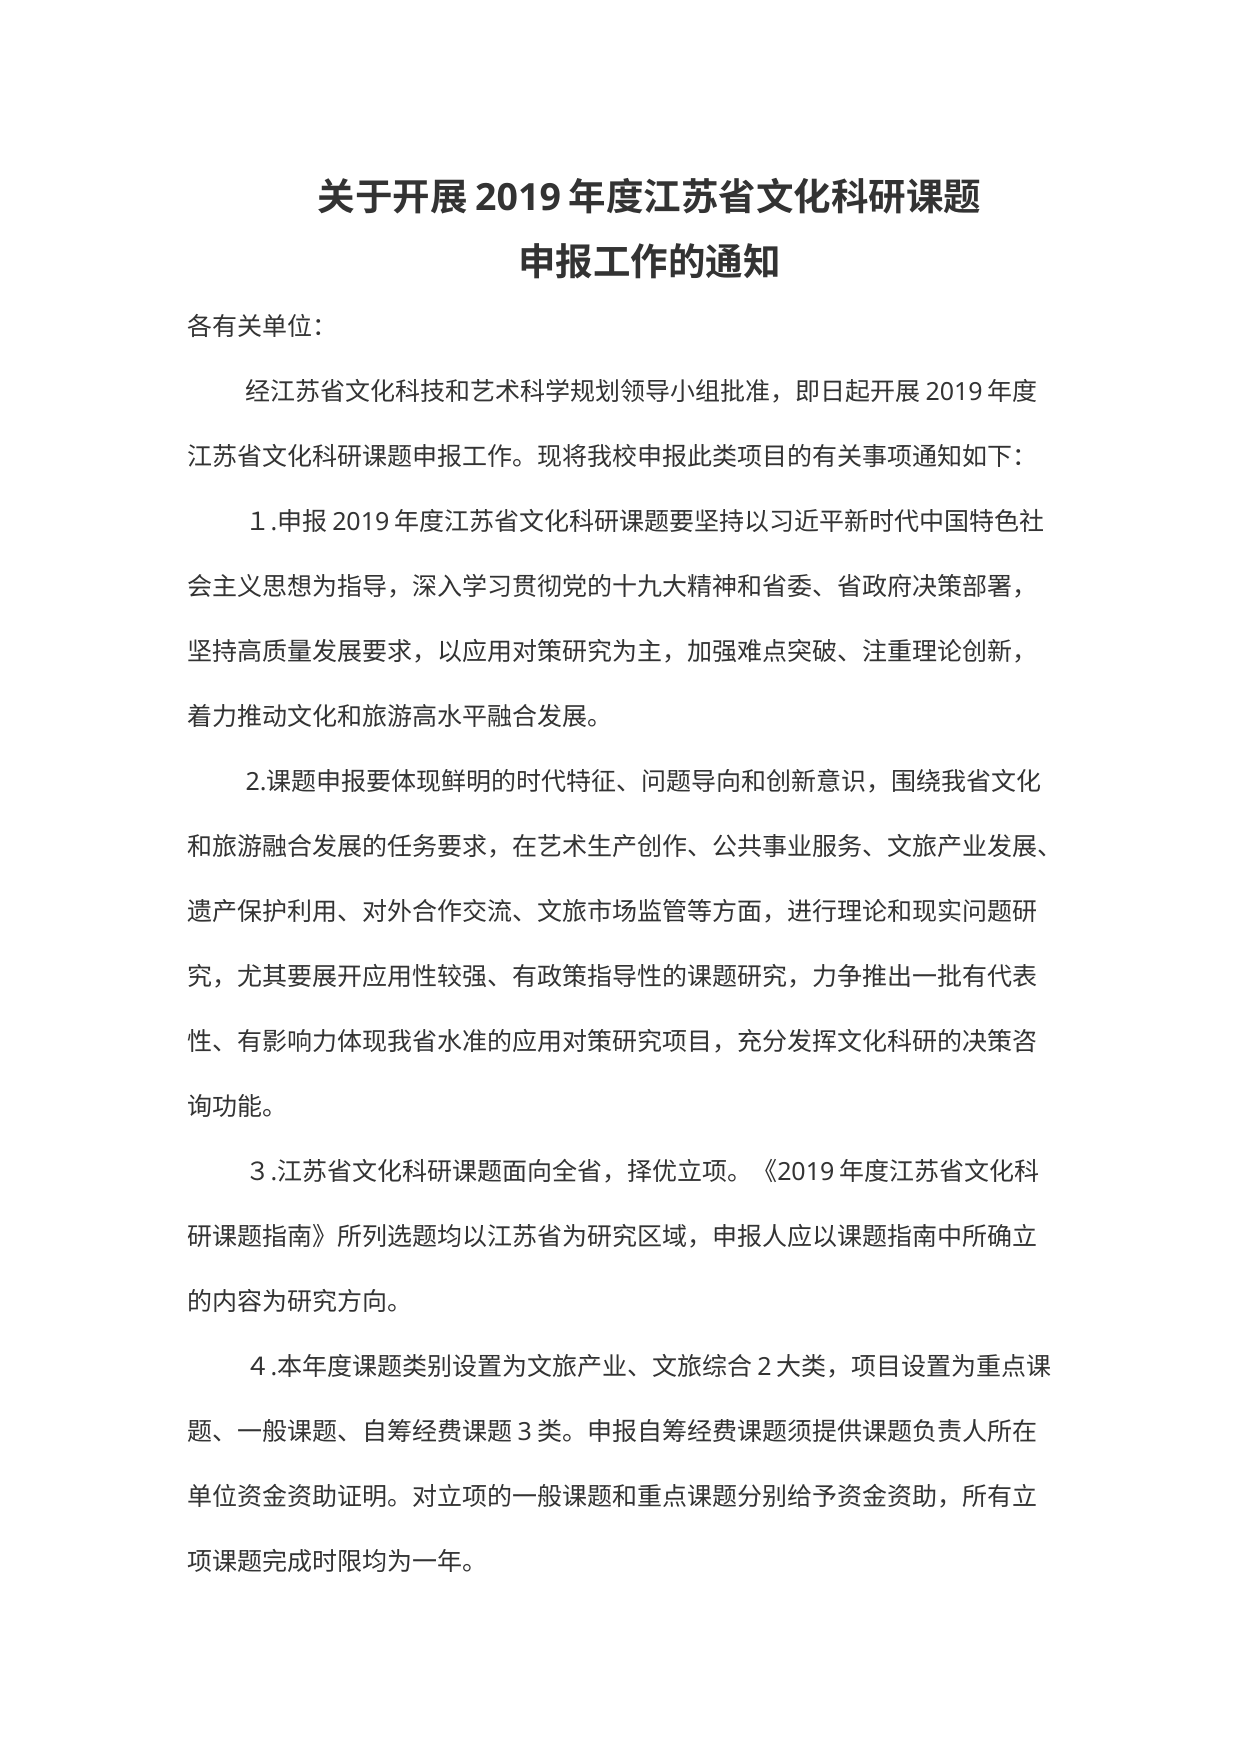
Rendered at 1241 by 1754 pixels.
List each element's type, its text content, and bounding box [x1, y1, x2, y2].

text ３.江苏省文化科研课题面向全省，择优立项。《2019年度江苏省文化科研课题指南》所列选题均以江苏省为研究区域，申报人应以课题指南中所确立的内容为研究方向。 [187, 1137, 1053, 1332]
text 关于开展2019年度江苏省文化科研课题 [187, 162, 1053, 227]
text 经江苏省文化科技和艺术科学规划领导小组批准，即日起开展2019年度江苏省文化科研课题申报工作。现将我校申报此类项目的有关事项通知如下： [187, 357, 1053, 487]
text 申报工作的通知 [187, 227, 1053, 292]
text 2.课题申报要体现鲜明的时代特征、问题导向和创新意识，围绕我省文化和旅游融合发展的任务要求，在艺术生产创作、公共事业服务、文旅产业发展、遗产保护利用、对外合作交流、文旅市场监管等方面，进行理论和现实问题研究，尤其要展开应用性较强、有政策指导性的课题研究，力争推出一批有代表性、有影响力体现我省水准的应用对策研究项目，充分发挥文化科研的决策咨询功能。 [187, 747, 1053, 1137]
text 各有关单位： [187, 292, 1053, 357]
text ４.本年度课题类别设置为文旅产业、文旅综合2大类，项目设置为重点课题、一般课题、自筹经费课题3类。申报自筹经费课题须提供课题负责人所在单位资金资助证明。对立项的一般课题和重点课题分别给予资金资助，所有立项课题完成时限均为一年。 [187, 1332, 1053, 1592]
text １.申报2019年度江苏省文化科研课题要坚持以习近平新时代中国特色社会主义思想为指导，深入学习贯彻党的十九大精神和省委、省政府决策部署，坚持高质量发展要求，以应用对策研究为主，加强难点突破、注重理论创新，着力推动文化和旅游高水平融合发展。 [187, 487, 1053, 747]
